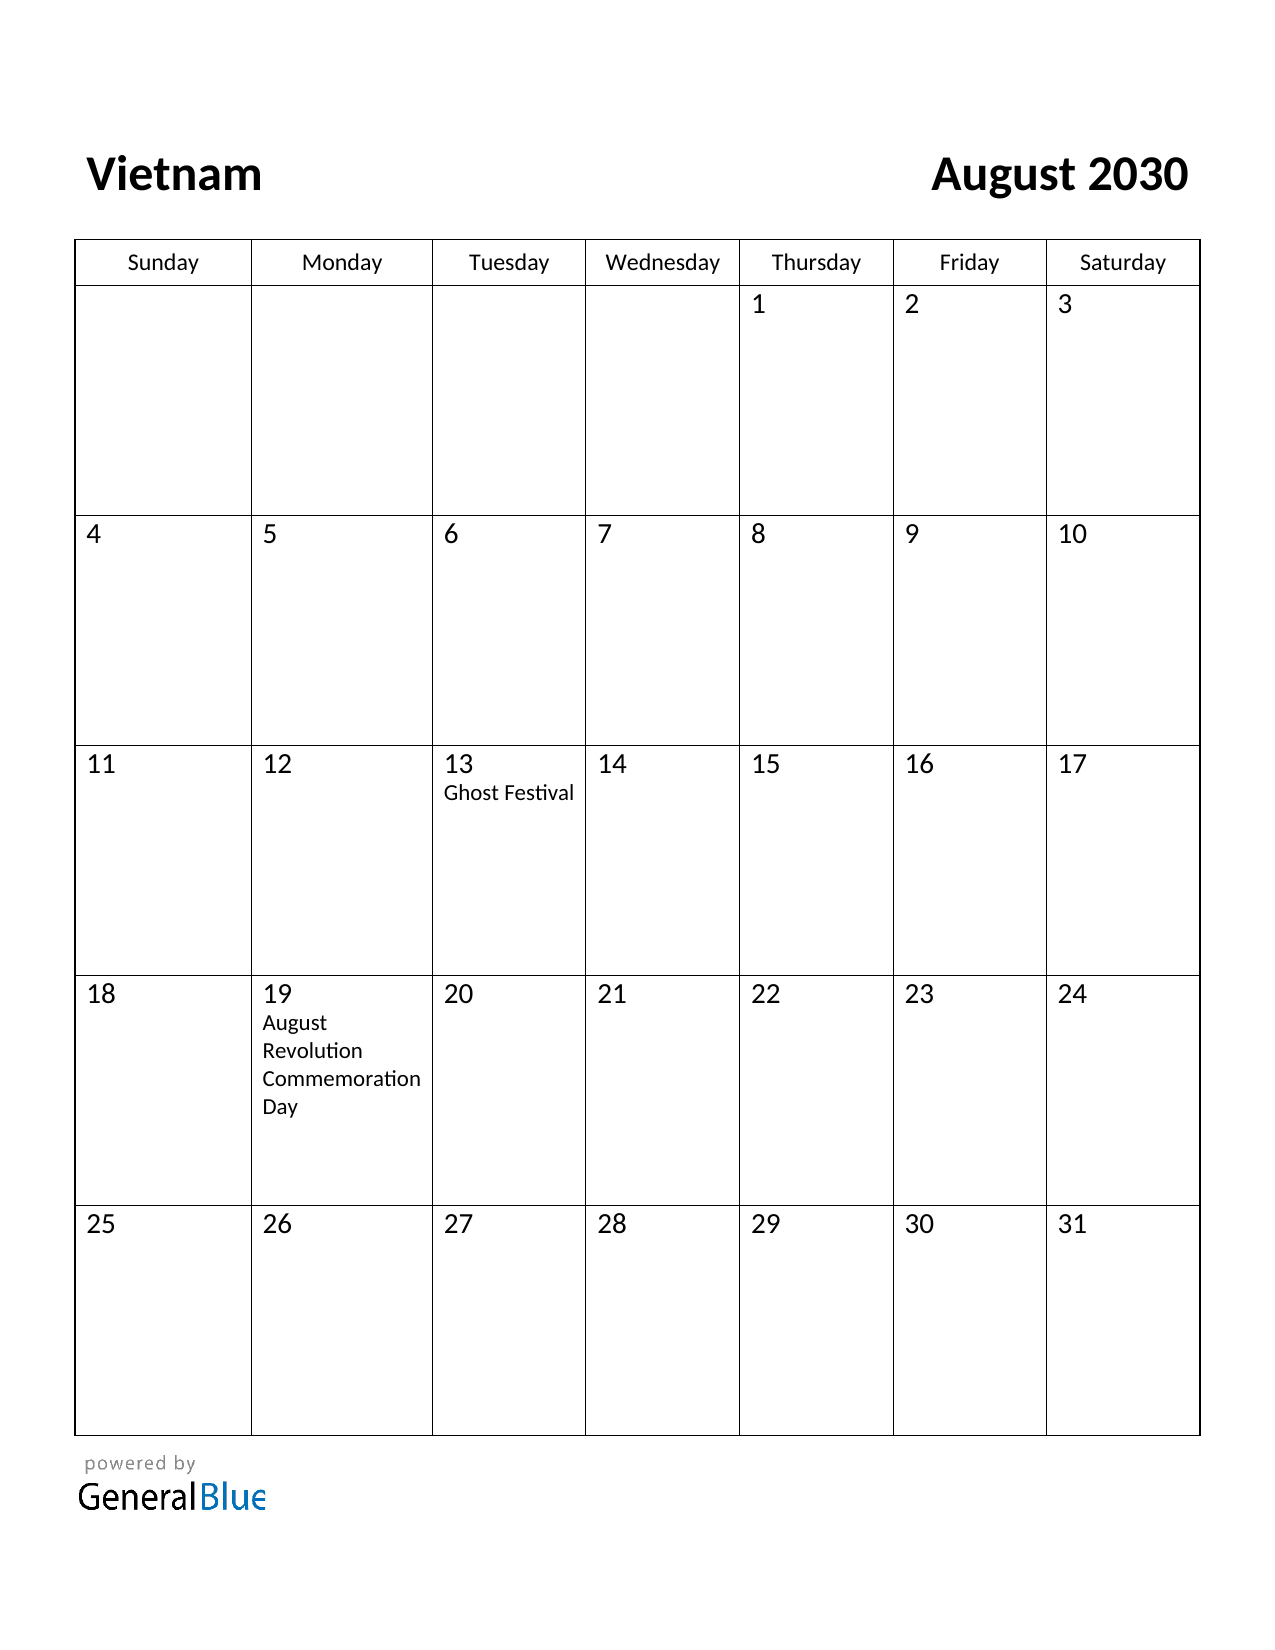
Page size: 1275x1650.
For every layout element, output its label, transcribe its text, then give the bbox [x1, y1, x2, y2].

table_cell 10 [1047, 516, 1199, 548]
table_cell 18 [76, 976, 251, 1008]
table_cell [1047, 548, 1199, 744]
table_cell Sunday [76, 240, 251, 284]
table_cell 30 [894, 1206, 1046, 1238]
table_cell [433, 318, 585, 514]
table_header Vietnam [75, 105, 586, 239]
table_cell [1047, 318, 1199, 514]
table_cell 15 [740, 746, 893, 778]
table_cell [1047, 1008, 1199, 1204]
table_cell [740, 1238, 893, 1434]
table_cell August Revolution Commemoration Day [252, 1008, 432, 1204]
table_cell [252, 548, 432, 744]
table_cell 8 [740, 516, 893, 548]
table_cell [76, 1238, 251, 1434]
table_header August 2030 [586, 105, 1200, 239]
table_cell [76, 548, 251, 744]
table_cell Monday [252, 240, 432, 284]
table_cell [740, 548, 893, 744]
table_cell [252, 318, 432, 514]
table_cell 28 [586, 1206, 739, 1238]
table_cell 26 [252, 1206, 432, 1238]
table_cell 23 [894, 976, 1046, 1008]
table_cell 20 [433, 976, 585, 1008]
table_cell [586, 1008, 739, 1204]
table_cell 3 [1047, 286, 1199, 318]
table_cell [76, 778, 251, 974]
table_cell [740, 318, 893, 514]
table_cell [740, 778, 893, 974]
table_cell Friday [894, 240, 1046, 284]
table_cell [894, 1238, 1046, 1434]
table_cell [894, 778, 1046, 974]
table_cell 25 [76, 1206, 251, 1238]
table_cell Wednesday [586, 240, 739, 284]
table_cell 9 [894, 516, 1046, 548]
table_cell 31 [1047, 1206, 1199, 1238]
table_cell 27 [433, 1206, 585, 1238]
table_cell 24 [1047, 976, 1199, 1008]
table_cell [252, 1238, 432, 1434]
table_cell [252, 778, 432, 974]
table_cell [1047, 778, 1199, 974]
table_cell 12 [252, 746, 432, 778]
table_cell [586, 548, 739, 744]
table_cell [433, 1008, 585, 1204]
table_cell [894, 548, 1046, 744]
table_cell Tuesday [433, 240, 585, 284]
table_cell [433, 1238, 585, 1434]
table_cell [76, 1008, 251, 1204]
table_cell 6 [433, 516, 585, 548]
table_cell 4 [76, 516, 251, 548]
table_cell 13 [433, 746, 585, 778]
table_cell [894, 318, 1046, 514]
table_cell 22 [740, 976, 893, 1008]
table_cell 5 [252, 516, 432, 548]
table_cell [1047, 1238, 1199, 1434]
table_cell 17 [1047, 746, 1199, 778]
table_cell 14 [586, 746, 739, 778]
table_cell 29 [740, 1206, 893, 1238]
table_cell Thursday [740, 240, 893, 284]
table_cell 19 [252, 976, 432, 1008]
table_cell 16 [894, 746, 1046, 778]
table_cell 7 [586, 516, 739, 548]
table_cell 1 [740, 286, 893, 318]
table_cell [586, 1238, 739, 1434]
table_cell Ghost Festival [433, 778, 585, 974]
table_cell 2 [894, 286, 1046, 318]
table_cell [75, 1436, 1200, 1534]
table_cell [586, 778, 739, 974]
table_cell Saturday [1047, 240, 1199, 284]
table_cell 21 [586, 976, 739, 1008]
picture [77, 1452, 265, 1515]
table_cell 11 [76, 746, 251, 778]
table_cell [433, 286, 585, 318]
table_cell [740, 1008, 893, 1204]
table_cell [433, 548, 585, 744]
table_cell [586, 318, 739, 514]
table_cell [76, 318, 251, 514]
table_cell [586, 286, 739, 318]
table_cell [894, 1008, 1046, 1204]
table_cell [252, 286, 432, 318]
table_cell [76, 286, 251, 318]
